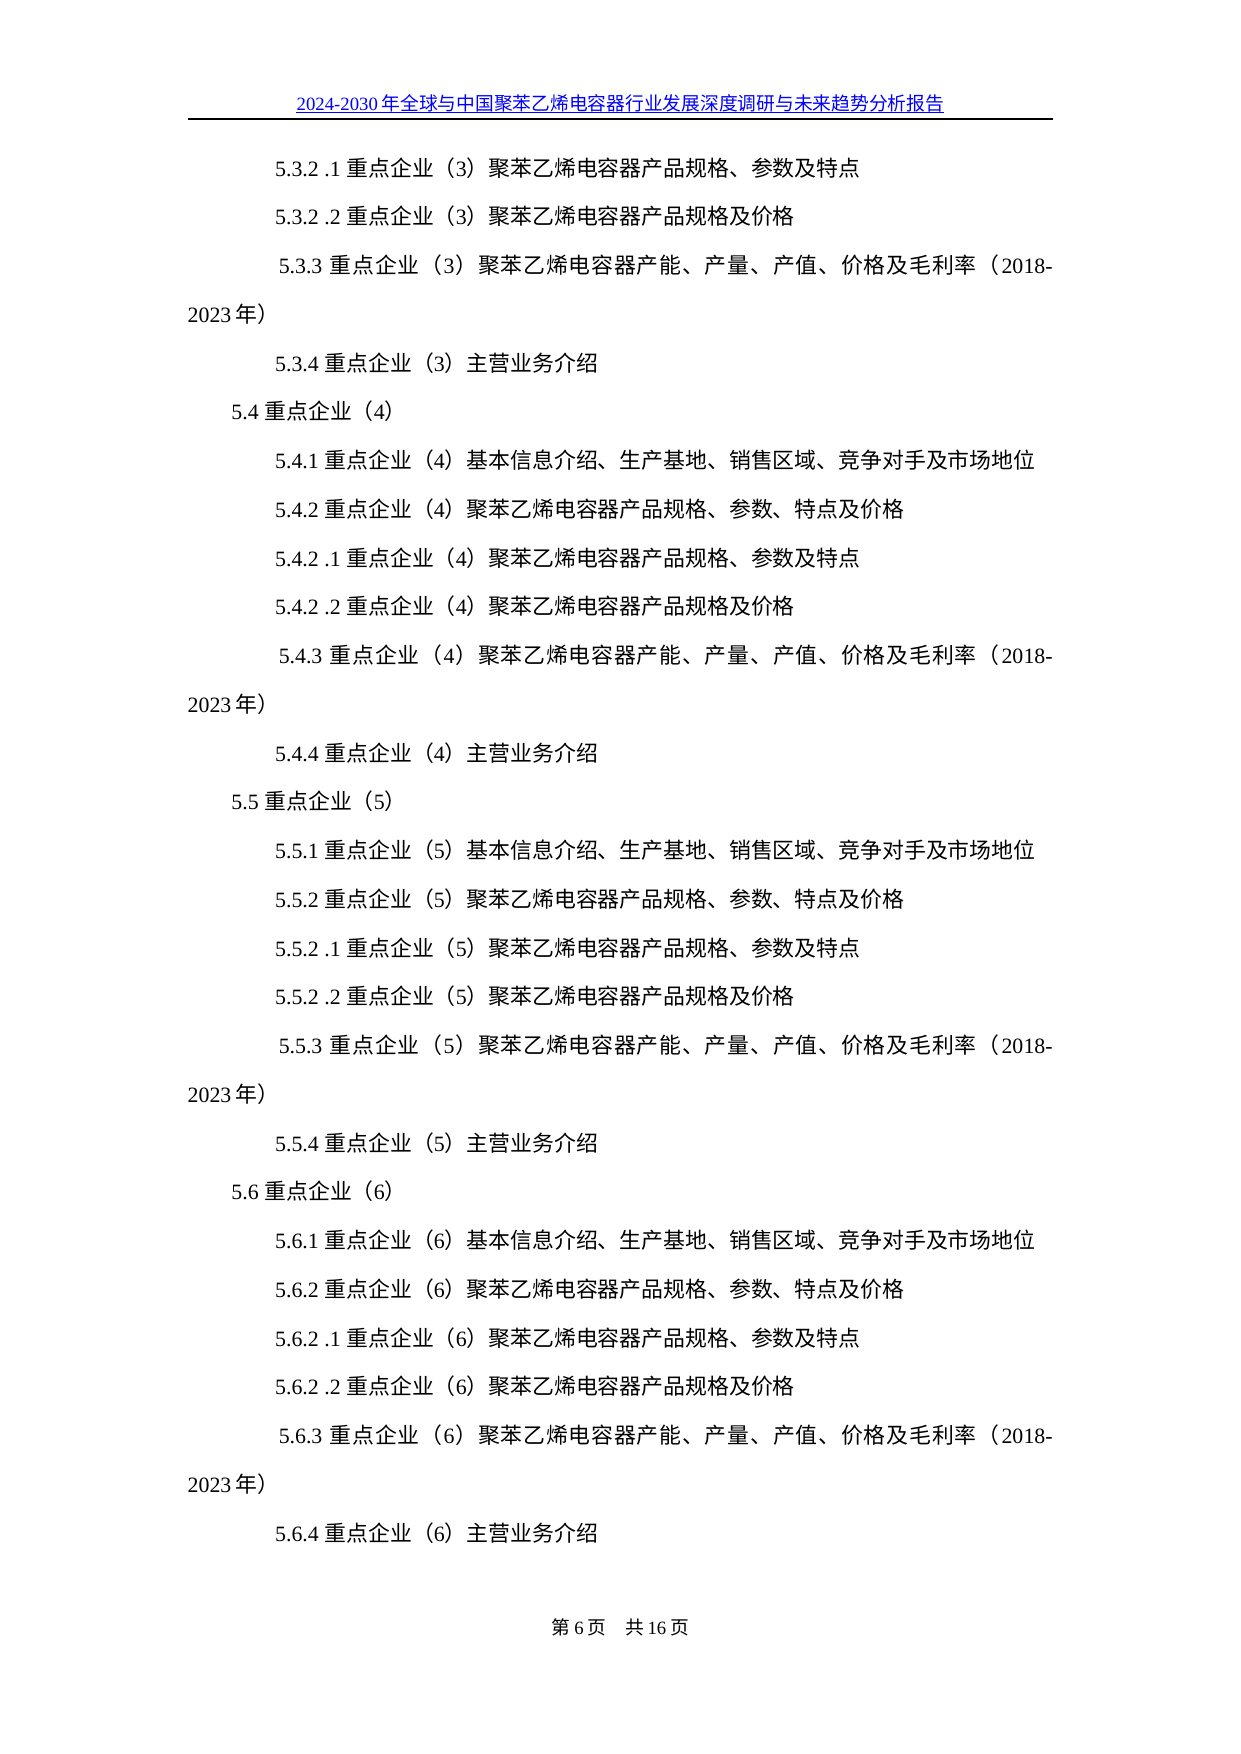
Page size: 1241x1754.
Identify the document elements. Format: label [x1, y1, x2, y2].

text [187, 150, 1053, 1548]
